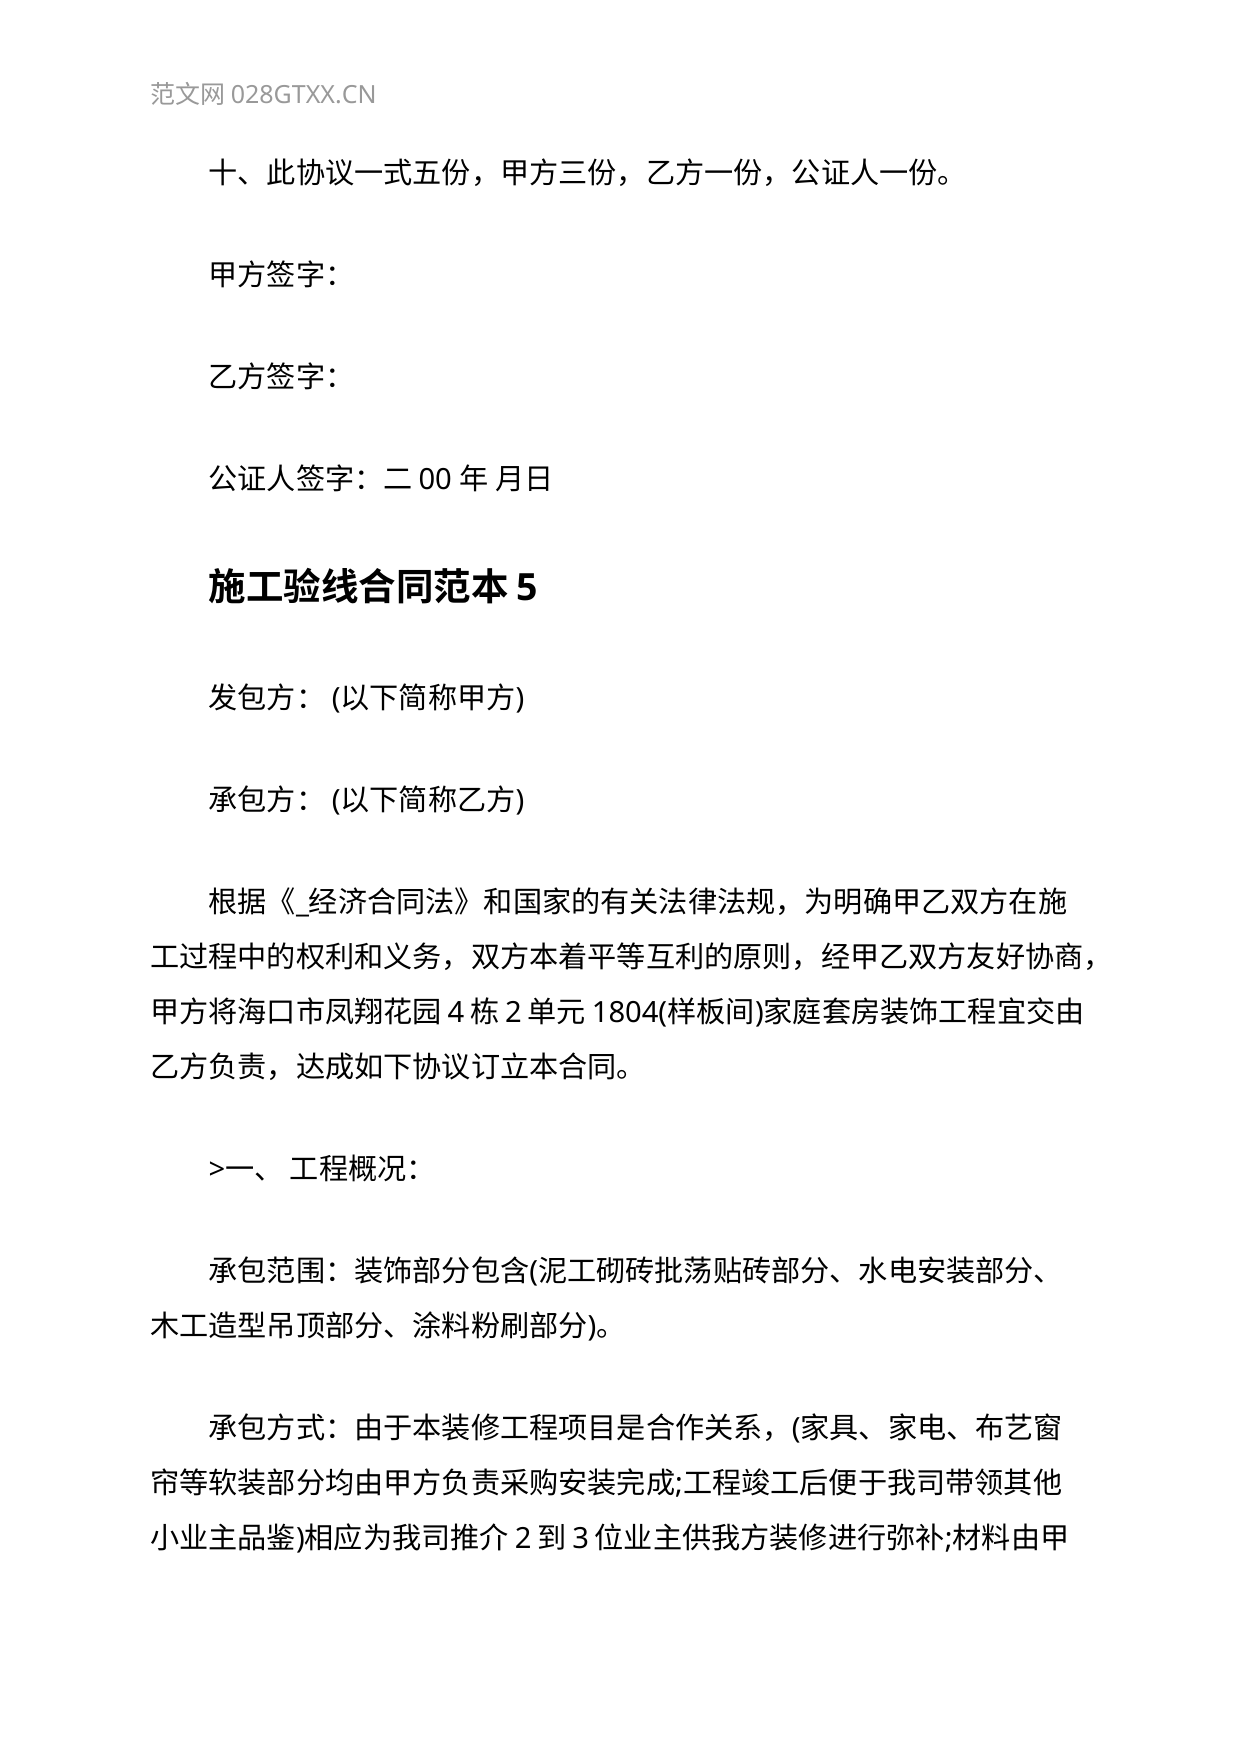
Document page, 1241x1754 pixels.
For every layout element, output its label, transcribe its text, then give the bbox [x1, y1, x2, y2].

text 十、此协议一式五份，甲方三份，乙方一份，公证人一份。 [150, 150, 1090, 192]
text >一、 工程概况： [150, 1146, 1090, 1188]
text 公证人签字：二00 年 月日 [150, 455, 1090, 498]
text 承包方： (以下简称乙方) [150, 777, 1090, 819]
text 乙方签字： [150, 353, 1090, 396]
text 施工验线合同范本5 [150, 557, 1090, 612]
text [150, 1404, 1090, 1557]
text 甲方签字： [150, 252, 1090, 294]
text 承包范围：装饰部分包含(泥工砌砖批荡贴砖部分、水电安装部分、木工造型吊顶部分、涂料粉刷部分)。 [150, 1247, 1090, 1345]
text 根据《_经济合同法》和国家的有关法律法规，为明确甲乙双方在施工过程中的权利和义务，双方本着平等互利的原则，经甲乙双方友好协商，甲方将海口市凤翔花园4栋2单元1804(样板间)家庭套房装饰工程宜交由乙方负责，达成如下协议订立本合同。 [150, 879, 1090, 1086]
text 发包方： (以下简称甲方) [150, 675, 1090, 717]
